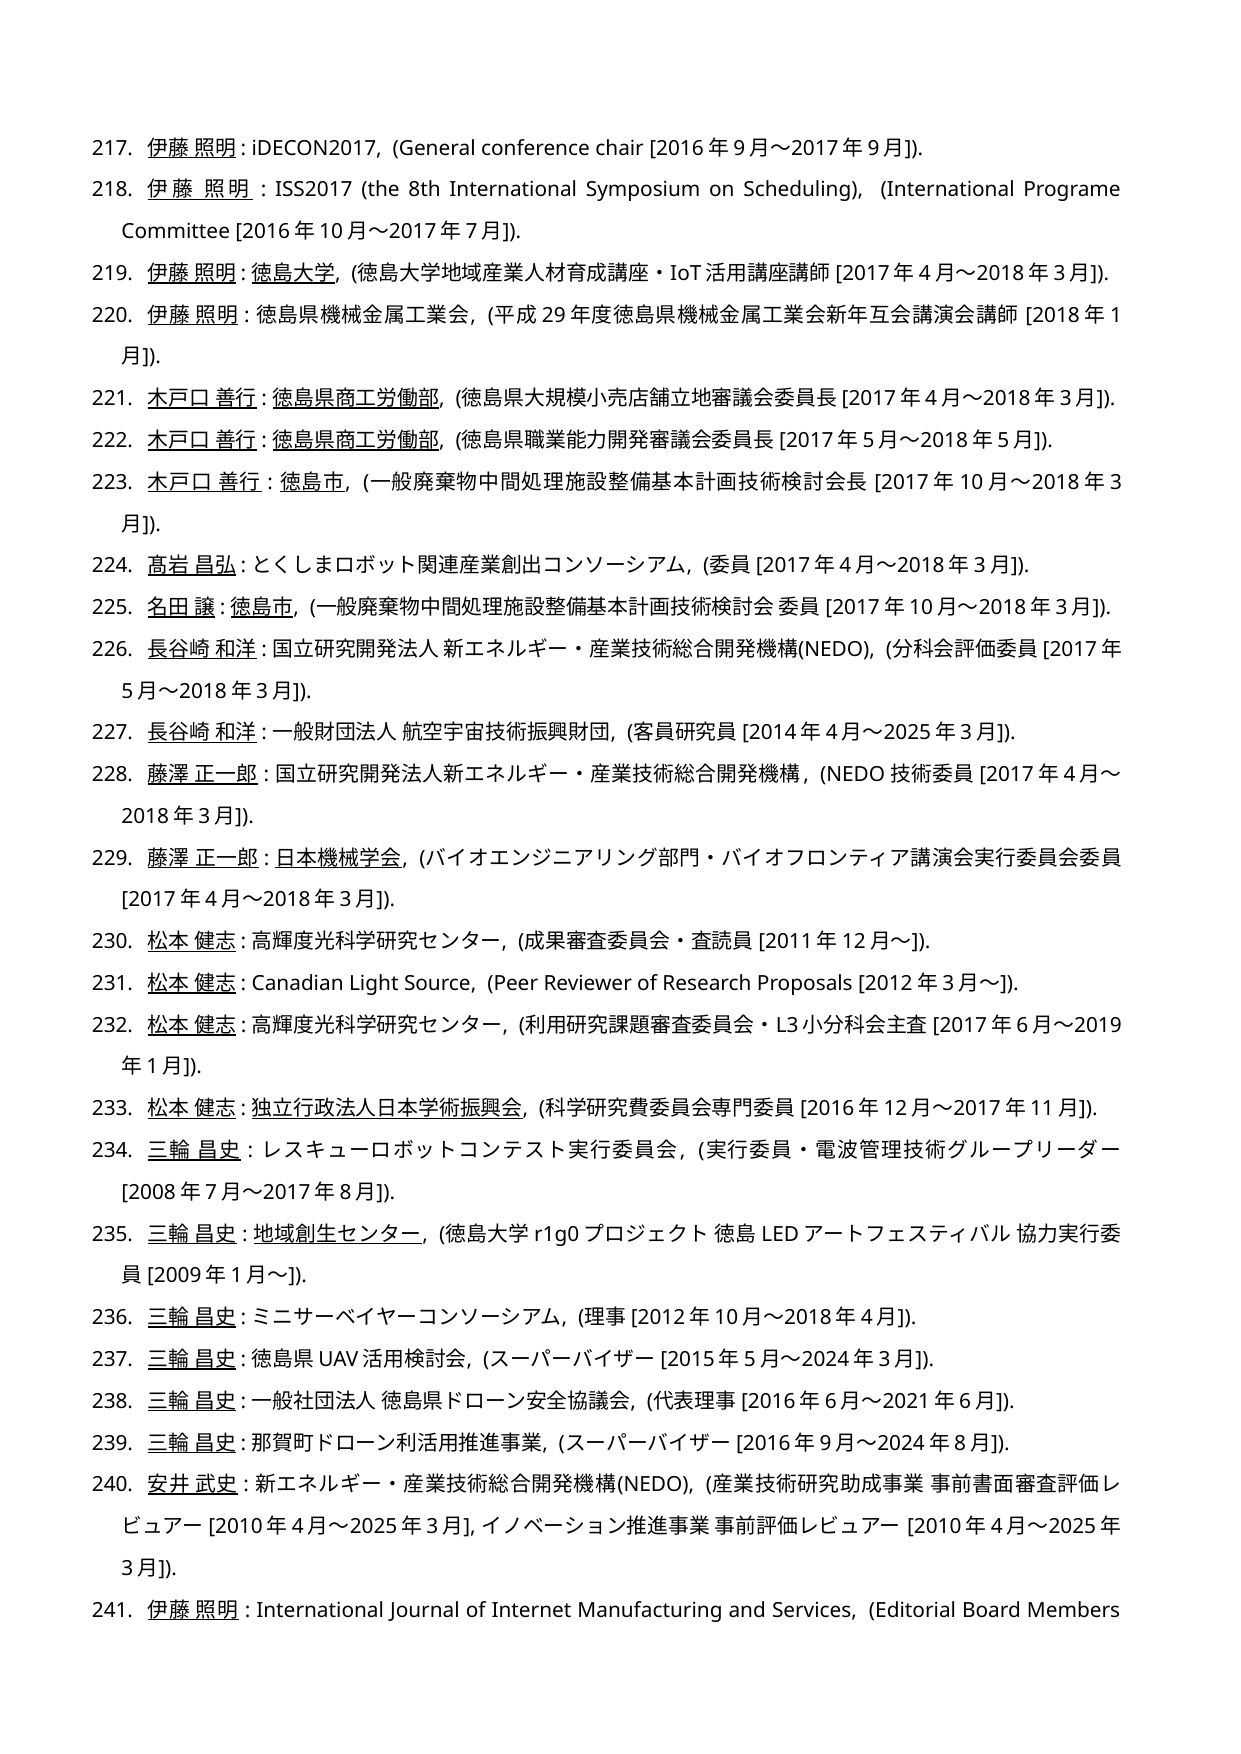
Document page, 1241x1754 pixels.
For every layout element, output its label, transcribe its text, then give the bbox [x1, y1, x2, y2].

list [92, 1587, 1122, 1629]
list 三輪 昌史 : 徳島県UAV活用検討会, (スーパーバイザー [2015年5月〜2024年3月]). [92, 1336, 1122, 1378]
list 伊藤 照明 : ISS2017 (the 8th International Symposium on Scheduling), (International Programe Committee [2016年10月〜2017年7月]). [92, 167, 1122, 250]
list 三輪 昌史 : 一般社団法人 徳島県ドローン安全協議会, (代表理事 [2016年6月〜2021年6月]). [92, 1378, 1122, 1420]
list 名田 譲 : 徳島市, (一般廃棄物中間処理施設整備基本計画技術検討会 委員 [2017年10月〜2018年3月]). [92, 584, 1122, 626]
list 髙岩 昌弘 : とくしまロボット関連産業創出コンソーシアム, (委員 [2017年4月〜2018年3月]). [92, 543, 1122, 584]
list 伊藤 照明 : 徳島県機械金属工業会, (平成29年度徳島県機械金属工業会新年互会講演会講師 [2018年1月]). [92, 292, 1122, 376]
list 松本 健志 : Canadian Light Source, (Peer Reviewer of Research Proposals [2012年3月〜]). [92, 961, 1122, 1002]
list 三輪 昌史 : 那賀町ドローン利活用推進事業, (スーパーバイザー [2016年9月〜2024年8月]). [92, 1420, 1122, 1462]
list 伊藤 照明 : 徳島大学, (徳島大学地域産業人材育成講座・IoT活用講座講師 [2017年4月〜2018年3月]). [92, 250, 1122, 292]
list 長谷崎 和洋 : 国立研究開発法人 新エネルギー・産業技術総合開発機構(NEDO), (分科会評価委員 [2017年5月〜2018年3月]). [92, 626, 1122, 710]
list 伊藤 照明 : iDECON2017, (General conference chair [2016年9月〜2017年9月]). [92, 125, 1122, 167]
list 松本 健志 : 独立行政法人日本学術振興会, (科学研究費委員会専門委員 [2016年12月〜2017年11月]). [92, 1086, 1122, 1128]
list 木戸口 善行 : 徳島県商工労働部, (徳島県大規模小売店舗立地審議会委員長 [2017年4月〜2018年3月]). [92, 376, 1122, 417]
list 三輪 昌史 : レスキューロボットコンテスト実行委員会, (実行委員・電波管理技術グループリーダー [2008年7月〜2017年8月]). [92, 1128, 1122, 1211]
list 藤澤 正一郎 : 日本機械学会, (バイオエンジニアリング部門・バイオフロンティア講演会実行委員会委員 [2017年4月〜2018年3月]). [92, 835, 1122, 919]
list 安井 武史 : 新エネルギー・産業技術総合開発機構(NEDO), (産業技術研究助成事業 事前書面審査評価レビュアー [2010年4月〜2025年3月], イノベーション推進事業 事前評価レビュアー [2010年4月〜2025年3月]). [92, 1462, 1122, 1587]
list 木戸口 善行 : 徳島市, (一般廃棄物中間処理施設整備基本計画技術検討会長 [2017年10月〜2018年3月]). [92, 459, 1122, 543]
list 藤澤 正一郎 : 国立研究開発法人新エネルギー・産業技術総合開発機構, (NEDO技術委員 [2017年4月〜2018年3月]). [92, 752, 1122, 835]
list 木戸口 善行 : 徳島県商工労働部, (徳島県職業能力開発審議会委員長 [2017年5月〜2018年5月]). [92, 417, 1122, 459]
list 三輪 昌史 : ミニサーベイヤーコンソーシアム, (理事 [2012年10月〜2018年4月]). [92, 1295, 1122, 1336]
list 長谷崎 和洋 : 一般財団法人 航空宇宙技術振興財団, (客員研究員 [2014年4月〜2025年3月]). [92, 710, 1122, 752]
list 松本 健志 : 高輝度光科学研究センター, (利用研究課題審査委員会・L3小分科会主査 [2017年6月〜2019年1月]). [92, 1002, 1122, 1086]
list 三輪 昌史 : 地域創生センター, (徳島大学r1g0プロジェクト 徳島LEDアートフェスティバル 協力実行委員 [2009年1月〜]). [92, 1211, 1122, 1295]
list 松本 健志 : 高輝度光科学研究センター, (成果審査委員会・査読員 [2011年12月〜]). [92, 919, 1122, 961]
